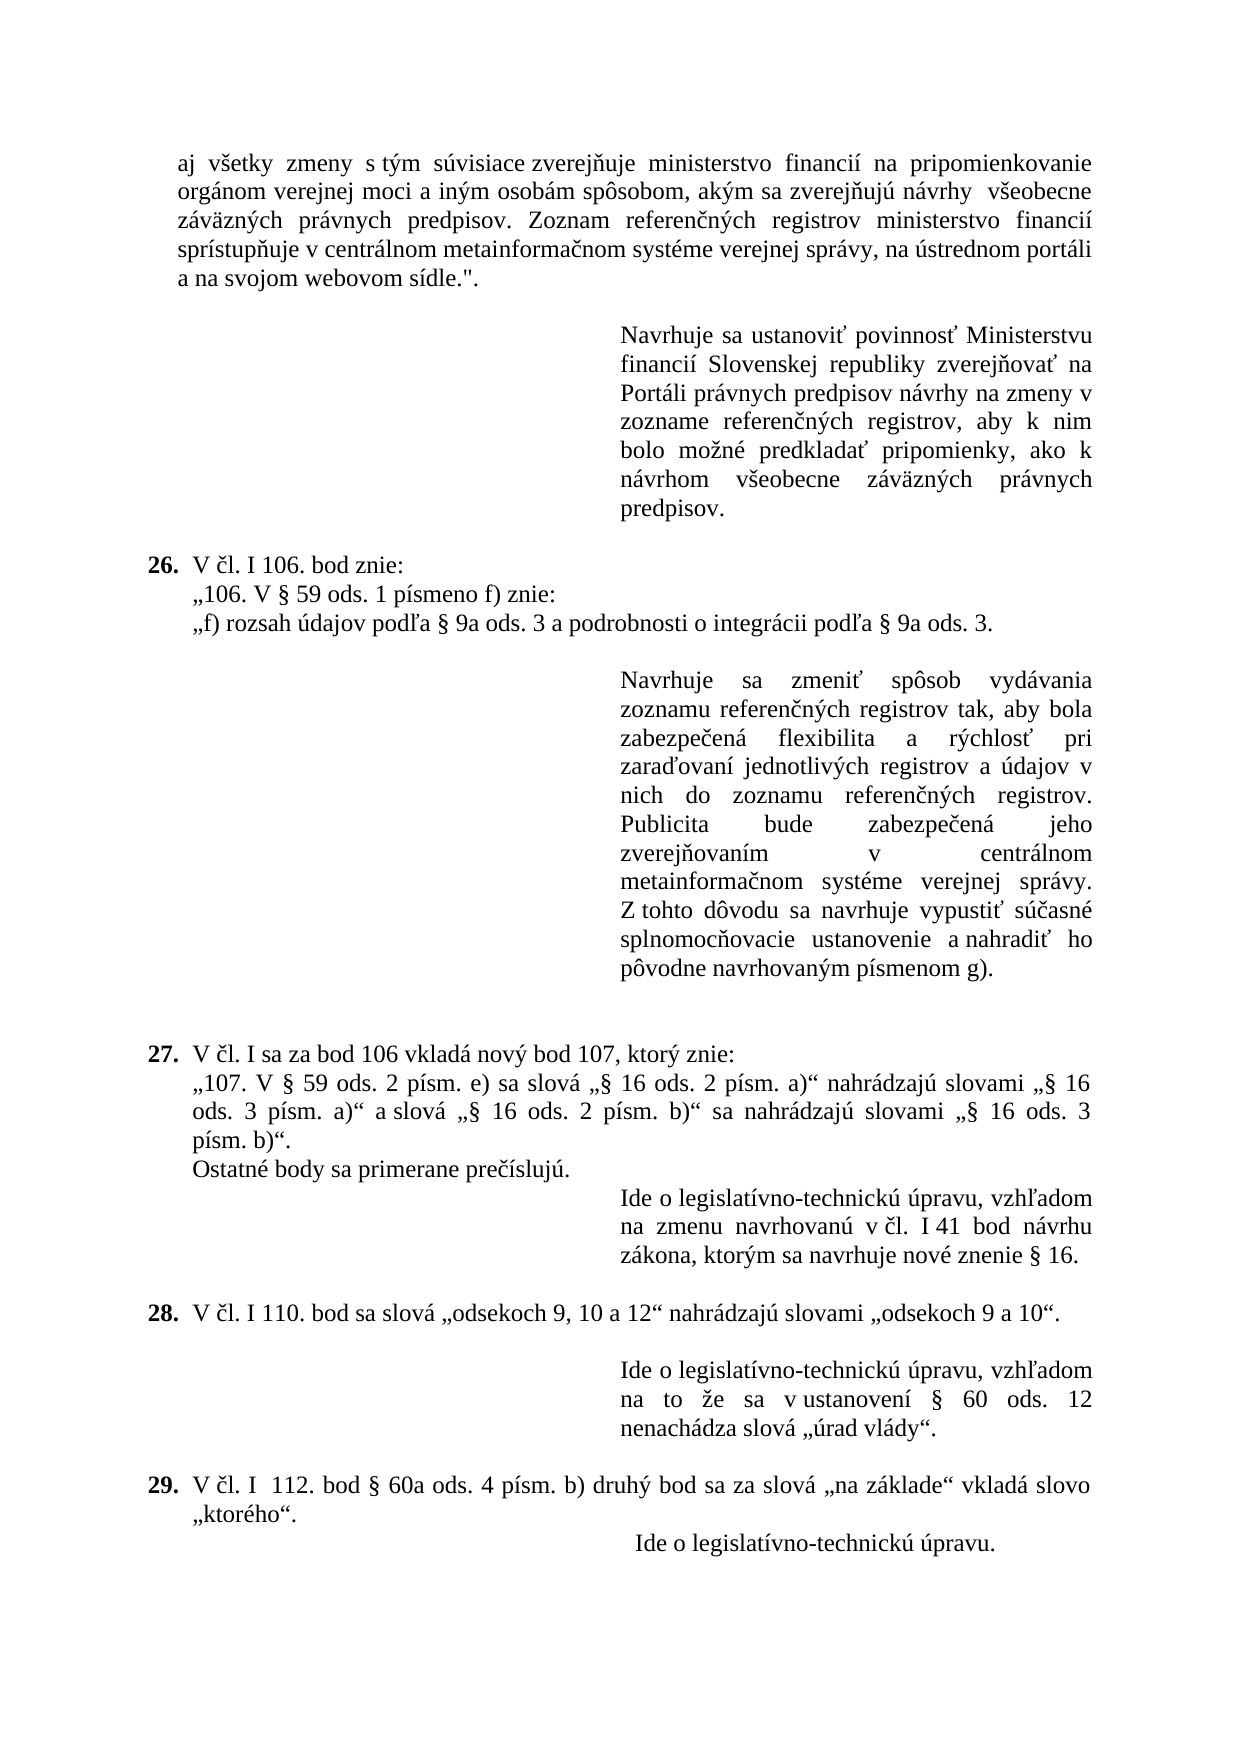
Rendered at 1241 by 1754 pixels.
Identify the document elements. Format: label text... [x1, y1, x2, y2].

text Navrhuje sa ustanoviť povinnosť Ministerstvu financií Slovenskej republiky zverejňovať na Portáli právnych predpisov návrhy na zmeny v zozname referenčných registrov, aby k nim bolo možné predkladať pripomienky, ako k návrhom všeobecne záväzných právnych predpisov. [620, 320, 1093, 521]
text „106. V § 59 ods. 1 písmeno f) znie: [185, 579, 1093, 608]
text „f) rozsah údajov podľa § 9a ods. 3 a podrobnosti o integrácii podľa § 9a ods. 3. [192, 608, 1093, 636]
text Ide o legislatívno-technickú úpravu, vzhľadom na to že sa v ustanovení § 60 ods. 12 nenachádza slová „úrad vlády“. [620, 1355, 1093, 1441]
list V čl. I sa za bod 106 vkladá nový bod 107, ktorý znie: [148, 1039, 1093, 1068]
text Navrhuje sa zmeniť spôsob vydávania zoznamu referenčných registrov tak, aby bola zabezpečená flexibilita a rýchlosť pri zaraďovaní jednotlivých registrov a údajov v nich do zoznamu referenčných registrov. Publicita bude zabezpečená jeho zverejňovaním v centrálnom metainformačnom systéme verejnej správy. Z tohto dôvodu sa navrhuje vypustiť súčasné splnomocňovacie ustanovenie a nahradiť ho pôvodne navrhovaným písmenom g). [620, 665, 1093, 981]
text Ide o legislatívno-technickú úpravu. [590, 1528, 1093, 1556]
list V čl. I 110. bod sa slová „odsekoch 9, 10 a 12“ nahrádzajú slovami „odsekoch 9 a 10“. [148, 1298, 1093, 1326]
text Ostatné body sa primerane prečíslujú. [192, 1154, 1093, 1183]
list V čl. I 112. bod § 60a ods. 4 písm. b) druhý bod sa za slová „na základe“ vkladá slovo „ktorého“. [148, 1470, 1093, 1528]
list V čl. I 106. bod znie: [148, 550, 1093, 579]
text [177, 148, 1093, 291]
text „107. V § 59 ods. 2 písm. e) sa slová „§ 16 ods. 2 písm. a)“ nahrádzajú slovami „§ 16 ods. 3 písm. a)“ a slová „§ 16 ods. 2 písm. b)“ sa nahrádzajú slovami „§ 16 ods. 3 písm. b)“. [192, 1068, 1093, 1154]
text Ide o legislatívno-technickú úpravu, vzhľadom na zmenu navrhovanú v čl. I 41 bod návrhu zákona, ktorým sa navrhuje nové znenie § 16. [620, 1183, 1093, 1269]
